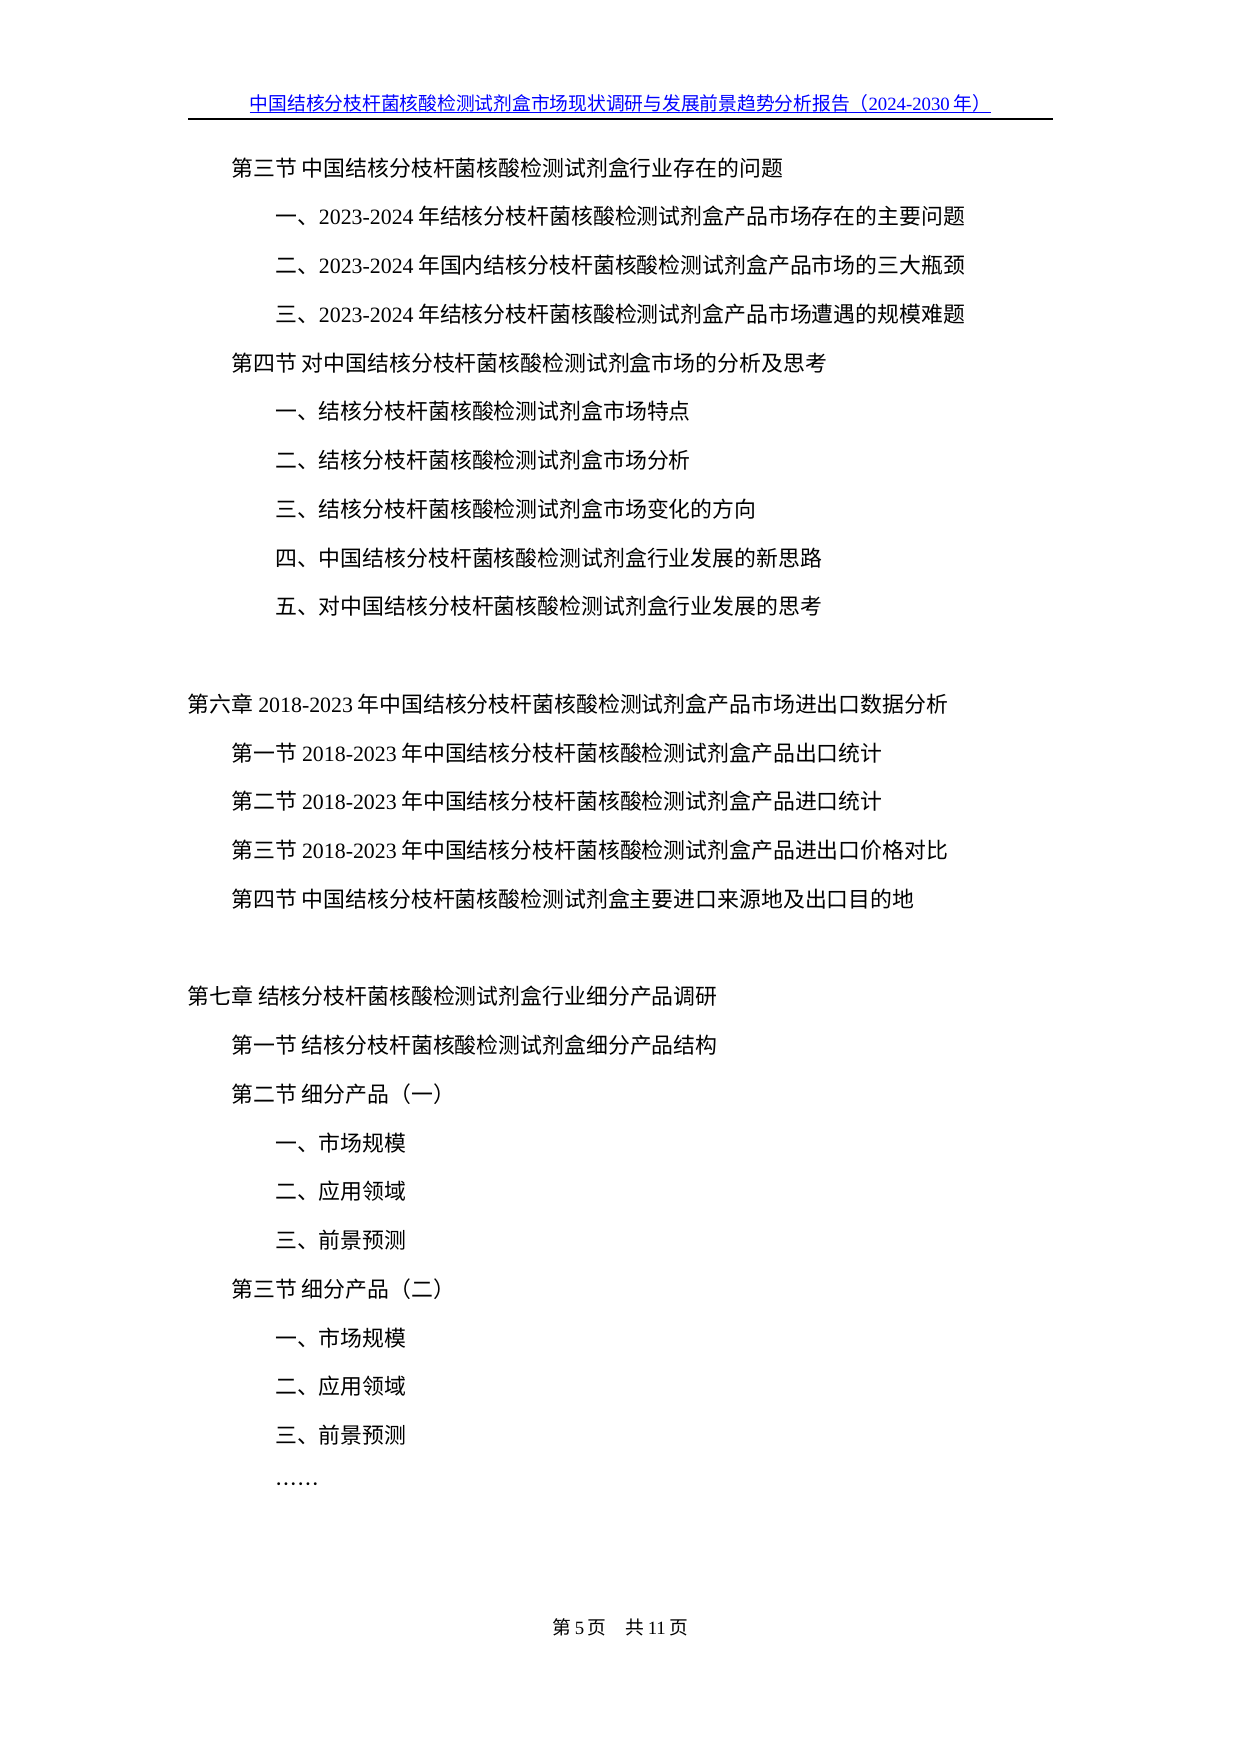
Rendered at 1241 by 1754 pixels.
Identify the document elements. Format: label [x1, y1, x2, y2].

text [187, 150, 1053, 1499]
